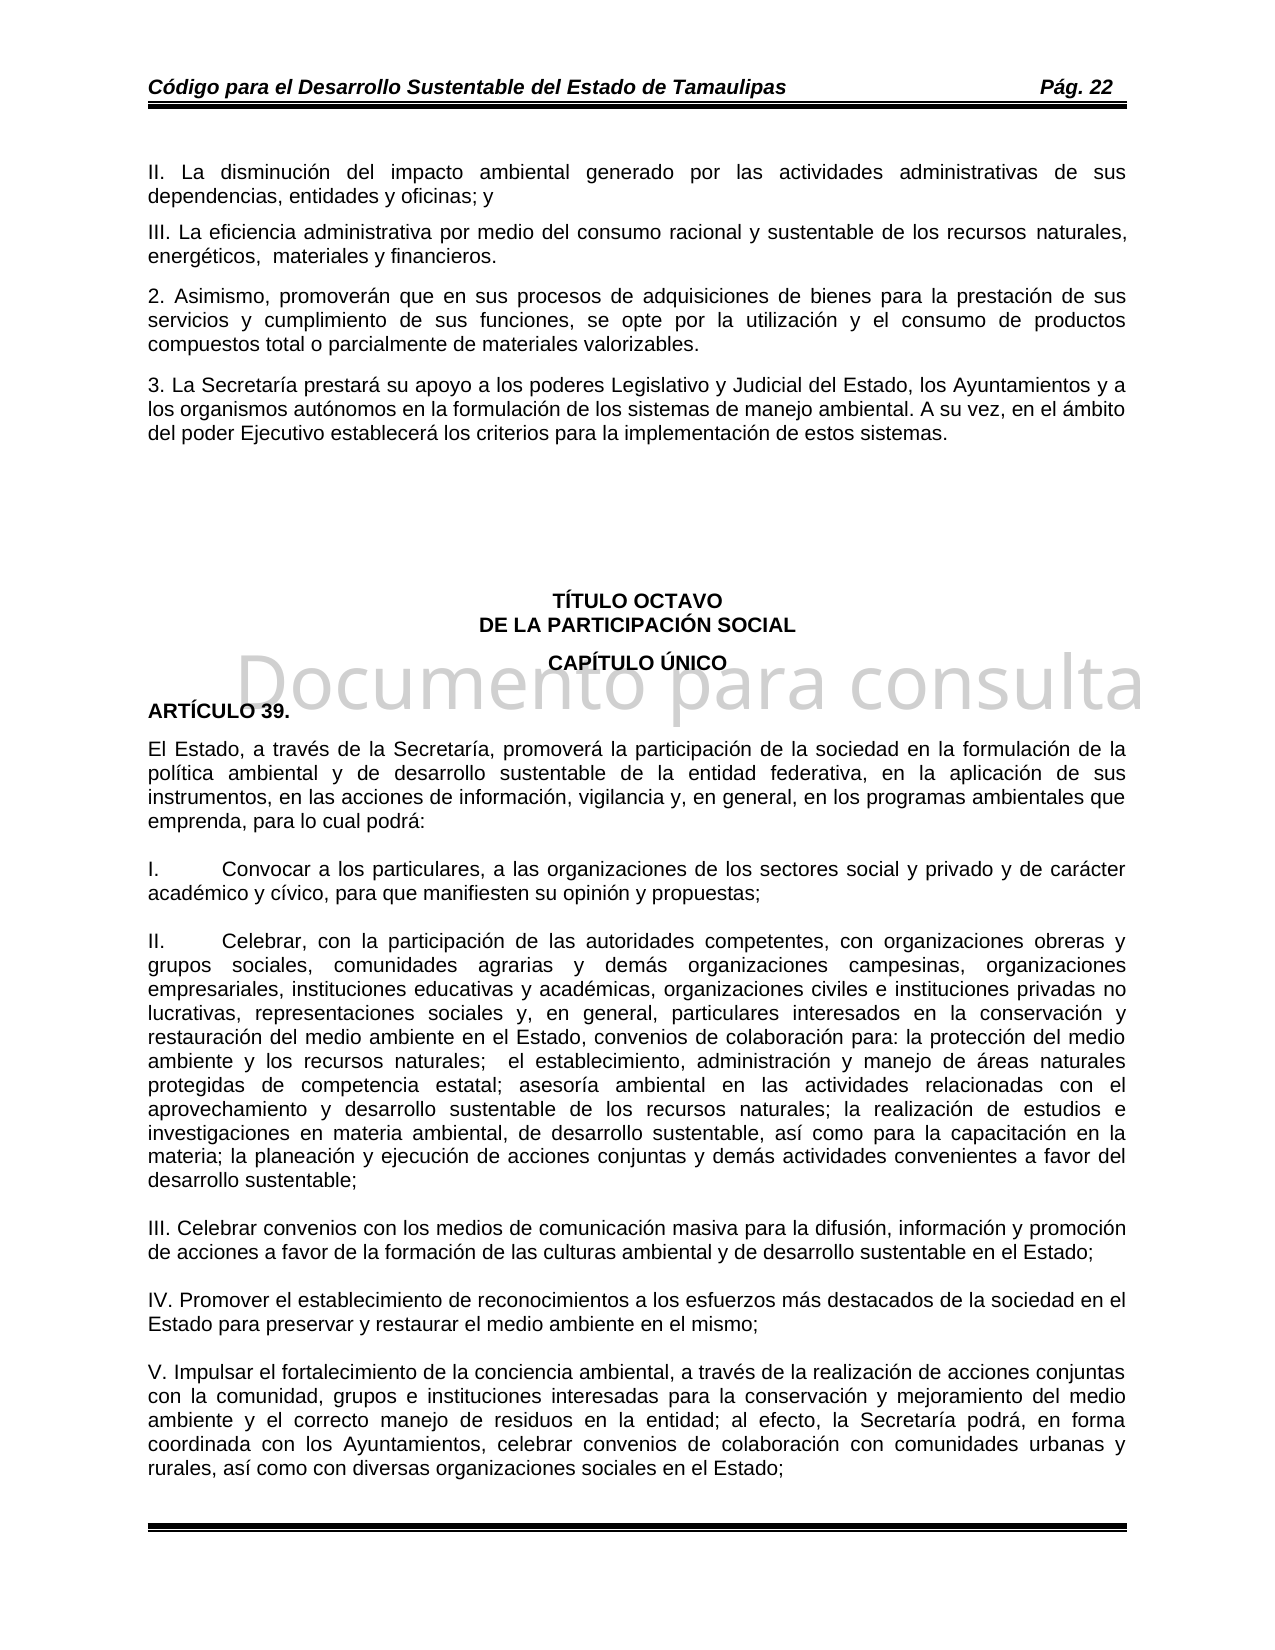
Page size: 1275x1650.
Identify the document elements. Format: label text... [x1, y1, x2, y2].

text TÍTULO OCTAVO [148, 588, 1127, 612]
text V. Impulsar el fortalecimiento de la conciencia ambiental, a través de la realización de acciones conjuntas con la comunidad, grupos e instituciones interesadas para la conservación y mejoramiento del medio ambiente y el correcto manejo de residuos en la entidad; al efecto, la Secretaría podrá, en forma coordinada con los Ayuntamientos, celebrar convenios de colaboración con comunidades urbanas y rurales, así como con diversas organizaciones sociales en el Estado; [148, 1360, 1127, 1480]
text III. Celebrar convenios con los medios de comunicación masiva para la difusión, información y promoción de acciones a favor de la formación de las culturas ambiental y de desarrollo sustentable en el Estado; [148, 1216, 1127, 1264]
text III. La eficiencia administrativa por medio del consumo racional y sustentable de los recursos naturales, energéticos, materiales y financieros. [148, 219, 1127, 267]
text DE LA PARTICIPACIÓN SOCIAL [148, 612, 1127, 636]
list Celebrar, con la participación de las autoridades competentes, con organizaciones obreras y grupos sociales, comunidades agrarias y demás organizaciones campesinas, organizaciones empresariales, instituciones educativas y académicas, organizaciones civiles e instituciones privadas no lucrativas, representaciones sociales y, en general, particulares interesados en la conservación y restauración del medio ambiente en el Estado, convenios de colaboración para: la protección del medio ambiente y los recursos naturales; el establecimiento, administración y manejo de áreas naturales protegidas de competencia estatal; asesoría ambiental en las actividades relacionadas con el aprovechamiento y desarrollo sustentable de los recursos naturales; la realización de estudios e investigaciones en materia ambiental, de desarrollo sustentable, así como para la capacitación en la materia; la planeación y ejecución de acciones conjuntas y demás actividades convenientes a favor del desarrollo sustentable; [148, 929, 1127, 1192]
text ARTÍCULO 39. [148, 699, 1127, 723]
text 3. La Secretaría prestará su apoyo a los poderes Legislativo y Judicial del Estado, los Ayuntamientos y a los organismos autónomos en la formulación de los sistemas de manejo ambiental. A su vez, en el ámbito del poder Ejecutivo establecerá los criterios para la implementación de estos sistemas. [148, 373, 1127, 445]
text El Estado, a través de la Secretaría, promoverá la participación de la sociedad en la formulación de la política ambiental y de desarrollo sustentable de la entidad federativa, en la aplicación de sus instrumentos, en las acciones de información, vigilancia y, en general, en los programas ambientales que emprenda, para lo cual podrá: [148, 737, 1127, 833]
text IV. Promover el establecimiento de reconocimientos a los esfuerzos más destacados de la sociedad en el Estado para preservar y restaurar el medio ambiente en el mismo; [148, 1288, 1127, 1336]
list Convocar a los particulares, a las organizaciones de los sectores social y privado y de carácter académico y cívico, para que manifiesten su opinión y propuestas; [148, 857, 1127, 905]
text CAPÍTULO ÚNICO [148, 651, 1127, 675]
text II. La disminución del impacto ambiental generado por las actividades administrativas de sus dependencias, entidades y oficinas; y [148, 160, 1127, 208]
text 2. Asimismo, promoverán que en sus procesos de adquisiciones de bienes para la prestación de sus servicios y cumplimiento de sus funciones, se opte por la utilización y el consumo de productos compuestos total o parcialmente de materiales valorizables. [148, 284, 1127, 356]
